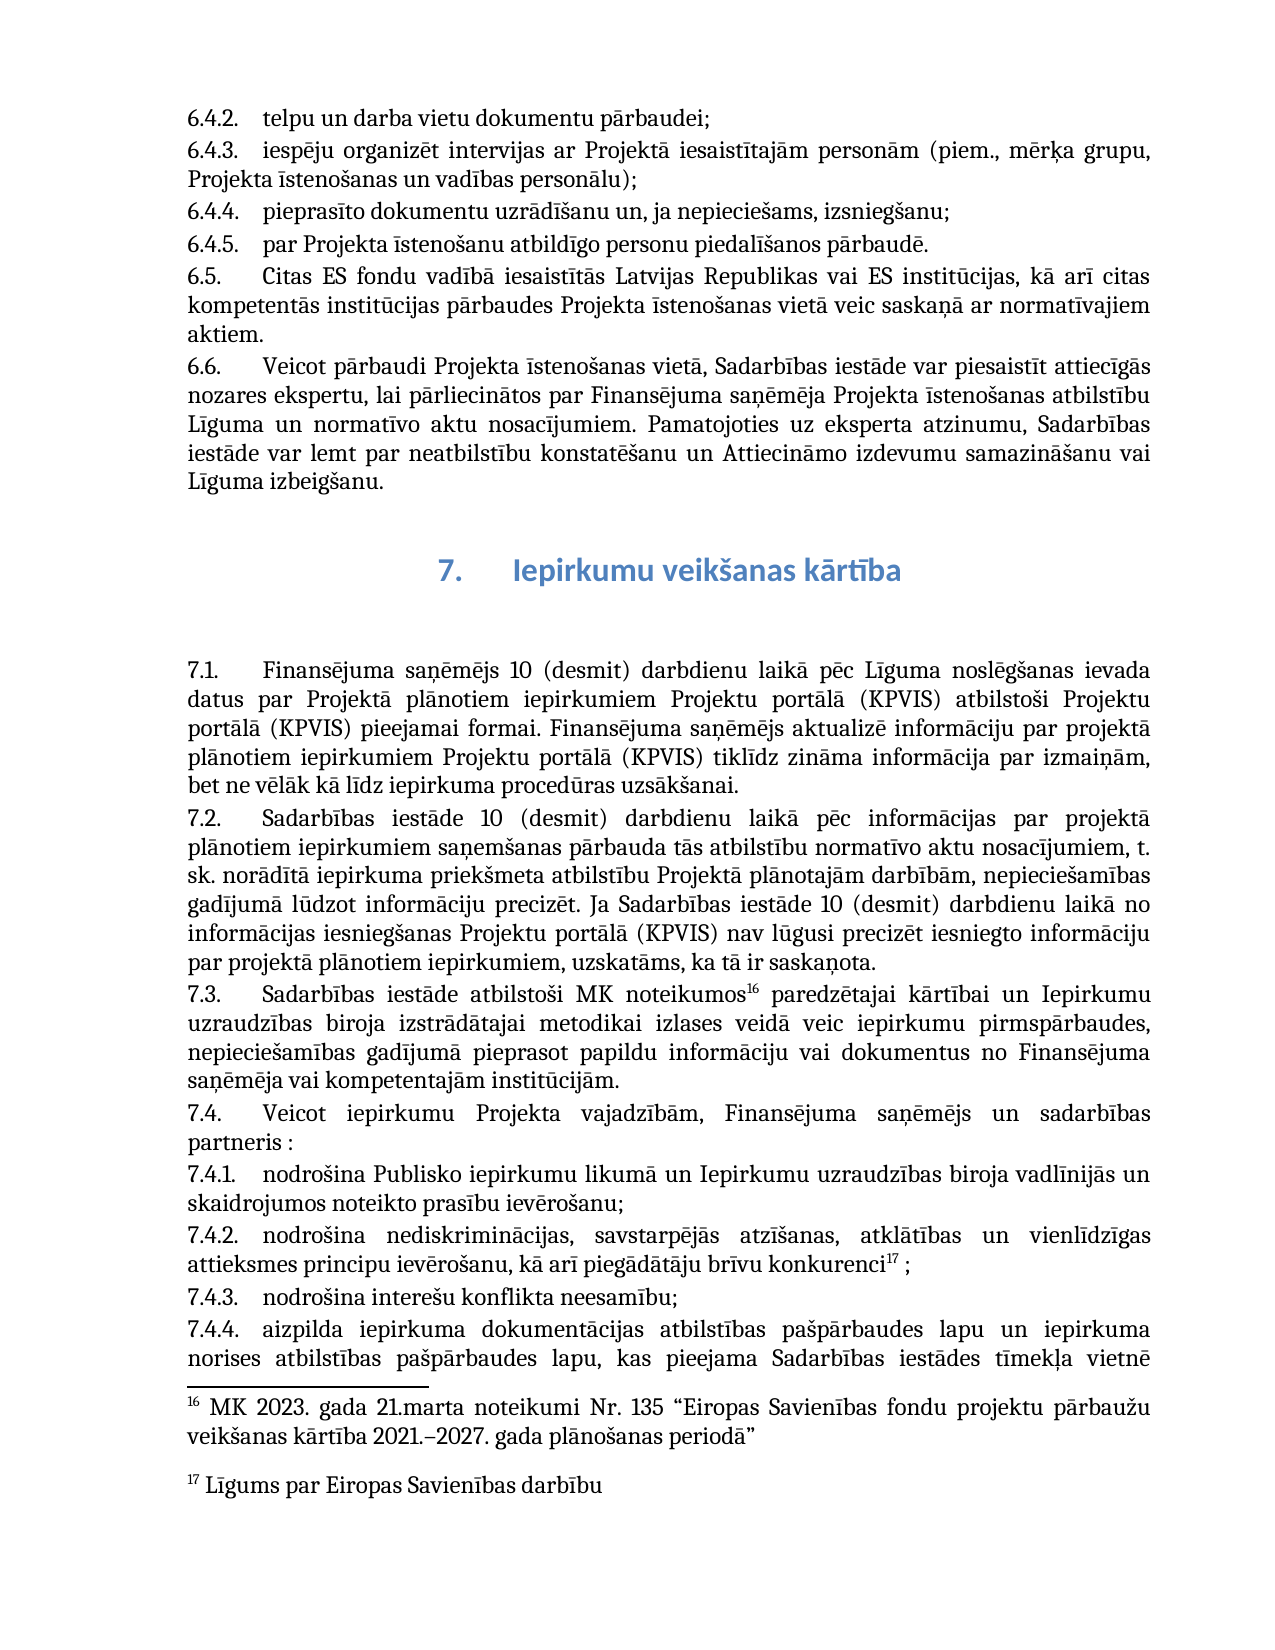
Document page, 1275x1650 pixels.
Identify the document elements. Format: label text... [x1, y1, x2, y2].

list Citas ES fondu vadībā iesaistītās Latvijas Republikas vai ES institūcijas, kā arī citas kompetentās institūcijas pārbaudes Projekta īstenošanas vietā veic saskaņā ar normatīvajiem aktiem. [187, 262, 1152, 348]
list nodrošina nediskriminācijas, savstarpējās atzīšanas, atklātības un vienlīdzīgas attieksmes principu ievērošanu, kā arī piegādātāju brīvu konkurenci ; [187, 1221, 1152, 1279]
list Finansējuma saņēmējs 10 (desmit) darbdienu laikā pēc Līguma noslēgšanas ievada datus par Projektā plānotiem iepirkumiem Projektu portālā (KPVIS) atbilstoši Projektu portālā (KPVIS) pieejamai formai. Finansējuma saņēmējs aktualizē informāciju par projektā plānotiem iepirkumiem Projektu portālā (KPVIS) tiklīdz zināma informācija par izmaiņām, bet ne vēlāk kā līdz iepirkuma procedūras uzsākšanai. [187, 656, 1152, 800]
list Veicot pārbaudi Projekta īstenošanas vietā, Sadarbības iestāde var piesaistīt attiecīgās nozares ekspertu, lai pārliecinātos par Finansējuma saņēmēja Projekta īstenošanas atbilstību Līguma un normatīvo aktu nosacījumiem. Pamatojoties uz eksperta atzinumu, Sadarbības iestāde var lemt par neatbilstību konstatēšanu un Attiecināmo izdevumu samazināšanu vai Līguma izbeigšanu. [187, 352, 1152, 496]
list Veicot iepirkumu Projekta vajadzībām, Finansējuma saņēmējs un sadarbības partneris : [187, 1099, 1152, 1156]
list nodrošina interešu konflikta neesamību; [187, 1282, 1152, 1311]
list par Projekta īstenošanu atbildīgo personu piedalīšanos pārbaudē. [187, 230, 1152, 258]
list iespēju organizēt intervijas ar Projektā iesaistītajām personām (piem., mērķa grupu, Projekta īstenošanas un vadības personālu); [187, 136, 1152, 193]
subtitle Iepirkumu veikšanas kārtība [187, 549, 1152, 590]
list Sadarbības iestāde atbilstoši MK noteikumos paredzētajai kārtībai un Iepirkumu uzraudzības biroja izstrādātajai metodikai izlases veidā veic iepirkumu pirmspārbaudes, nepieciešamības gadījumā pieprasot papildu informāciju vai dokumentus no Finansējuma saņēmēja vai kompetentajām institūcijām. [187, 980, 1152, 1095]
list pieprasīto dokumentu uzrādīšanu un, ja nepieciešams, izsniegšanu; [187, 197, 1152, 226]
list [187, 1315, 1152, 1372]
list telpu un darba vietu dokumentu pārbaudei; [187, 103, 1152, 132]
list Sadarbības iestāde 10 (desmit) darbdienu laikā pēc informācijas par projektā plānotiem iepirkumiem saņemšanas pārbauda tās atbilstību normatīvo aktu nosacījumiem, t. sk. norādītā iepirkuma priekšmeta atbilstību Projektā plānotajām darbībām, nepieciešamības gadījumā lūdzot informāciju precizēt. Ja Sadarbības iestāde 10 (desmit) darbdienu laikā no informācijas iesniegšanas Projektu portālā (KPVIS) nav lūgusi precizēt iesniegto informāciju par projektā plānotiem iepirkumiem, uzskatāms, ka tā ir saskaņota. [187, 804, 1152, 976]
list nodrošina Publisko iepirkumu likumā un Iepirkumu uzraudzības biroja vadlīnijās un skaidrojumos noteikto prasību ievērošanu; [187, 1160, 1152, 1217]
